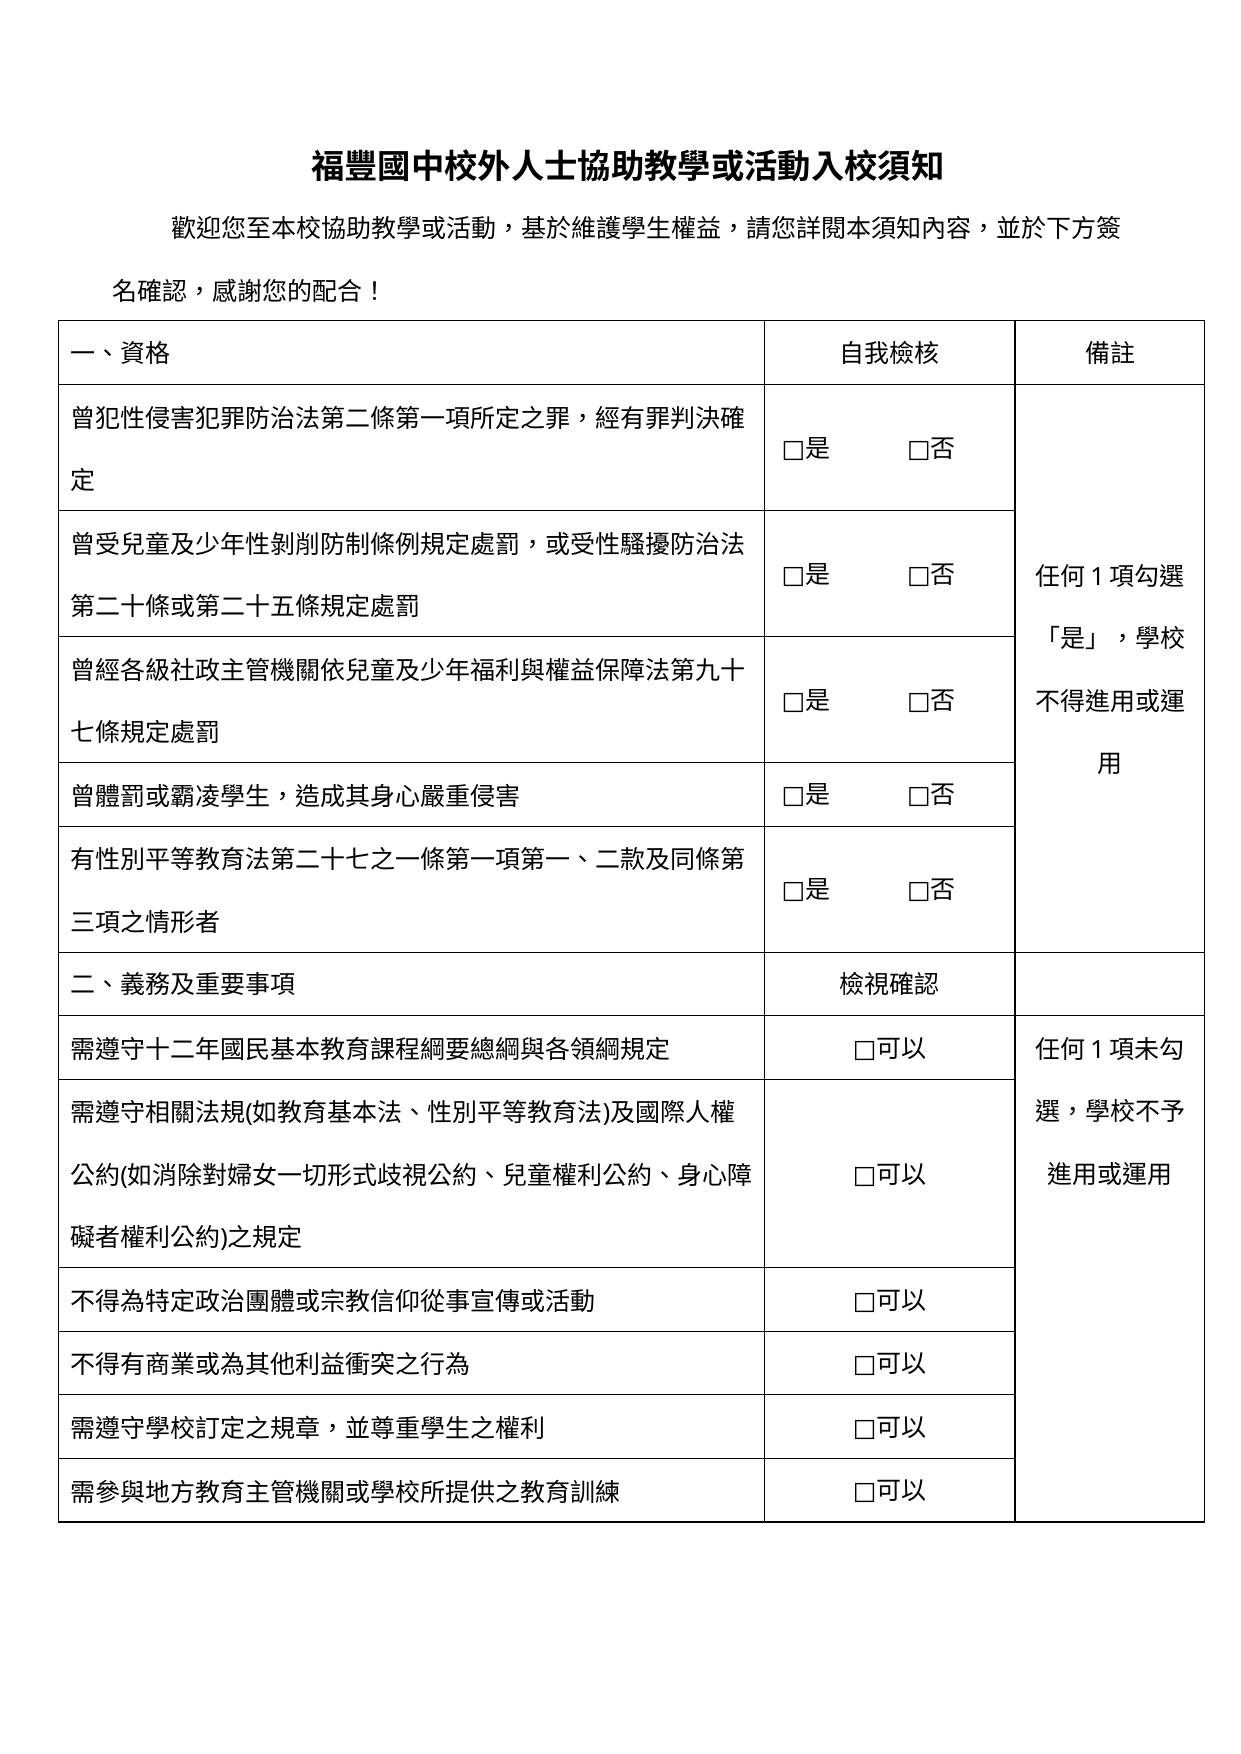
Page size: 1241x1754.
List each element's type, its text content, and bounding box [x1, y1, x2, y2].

table_cell □可以 [765, 1268, 1014, 1331]
table_cell □可以 [765, 1080, 1014, 1267]
table_cell □可以 [765, 1459, 1014, 1521]
table_header 備註 [1016, 321, 1204, 384]
table_header 自我檢核 [765, 321, 1014, 384]
table_cell 需遵守相關法規(如教育基本法、性別平等教育法)及國際人權公約(如消除對婦女一切形式歧視公約、兒童權利公約、身心障礙者權利公約)之規定 [59, 1080, 764, 1267]
table_cell 任何1項勾選「是」，學校不得進用或運用 [1016, 385, 1204, 952]
table_cell 需遵守十二年國民基本教育課程綱要總綱與各領綱規定 [59, 1016, 764, 1079]
table_cell □可以 [765, 1016, 1014, 1079]
table_cell 二、義務及重要事項 [59, 953, 764, 1015]
table_cell 檢視確認 [765, 953, 1014, 1015]
table_cell 不得為特定政治團體或宗教信仰從事宣傳或活動 [59, 1268, 764, 1331]
table_cell [1016, 953, 1204, 1015]
table_cell □是 [765, 827, 847, 952]
table_cell □是 [765, 511, 847, 636]
table_cell □否 [848, 827, 1014, 952]
table_cell 曾受兒童及少年性剝削防制條例規定處罰，或受性騷擾防治法第二十條或第二十五條規定處罰 [59, 511, 764, 636]
table_cell □否 [848, 511, 1014, 636]
text 歡迎您至本校協助教學或活動，基於維護學生權益，請您詳閱本須知內容，並於下方簽名確認，感謝您的配合！ [112, 195, 1128, 320]
table_cell □是 [765, 385, 847, 510]
table_cell □否 [848, 763, 1014, 826]
table_cell 不得有商業或為其他利益衝突之行為 [59, 1332, 764, 1394]
table_cell □否 [848, 637, 1014, 762]
text 福豐國中校外人士協助教學或活動入校須知 [127, 133, 1128, 195]
table_cell 曾體罰或霸凌學生，造成其身心嚴重侵害 [59, 763, 764, 826]
table_cell □是 [765, 763, 847, 826]
table_cell 任何1項未勾選，學校不予進用或運用 [1016, 1016, 1204, 1521]
table_cell □否 [848, 385, 1014, 510]
table_cell 曾犯性侵害犯罪防治法第二條第一項所定之罪，經有罪判決確定 [59, 385, 764, 510]
table_cell □是 [765, 637, 847, 762]
table_header 一、資格 [59, 321, 764, 384]
table_cell 需參與地方教育主管機關或學校所提供之教育訓練 [59, 1459, 764, 1521]
table_cell □可以 [765, 1395, 1014, 1458]
table_cell 需遵守學校訂定之規章，並尊重學生之權利 [59, 1395, 764, 1458]
table_cell □可以 [765, 1332, 1014, 1394]
table_cell 曾經各級社政主管機關依兒童及少年福利與權益保障法第九十七條規定處罰 [59, 637, 764, 762]
table_cell 有性別平等教育法第二十七之一條第一項第一、二款及同條第三項之情形者 [59, 827, 764, 952]
